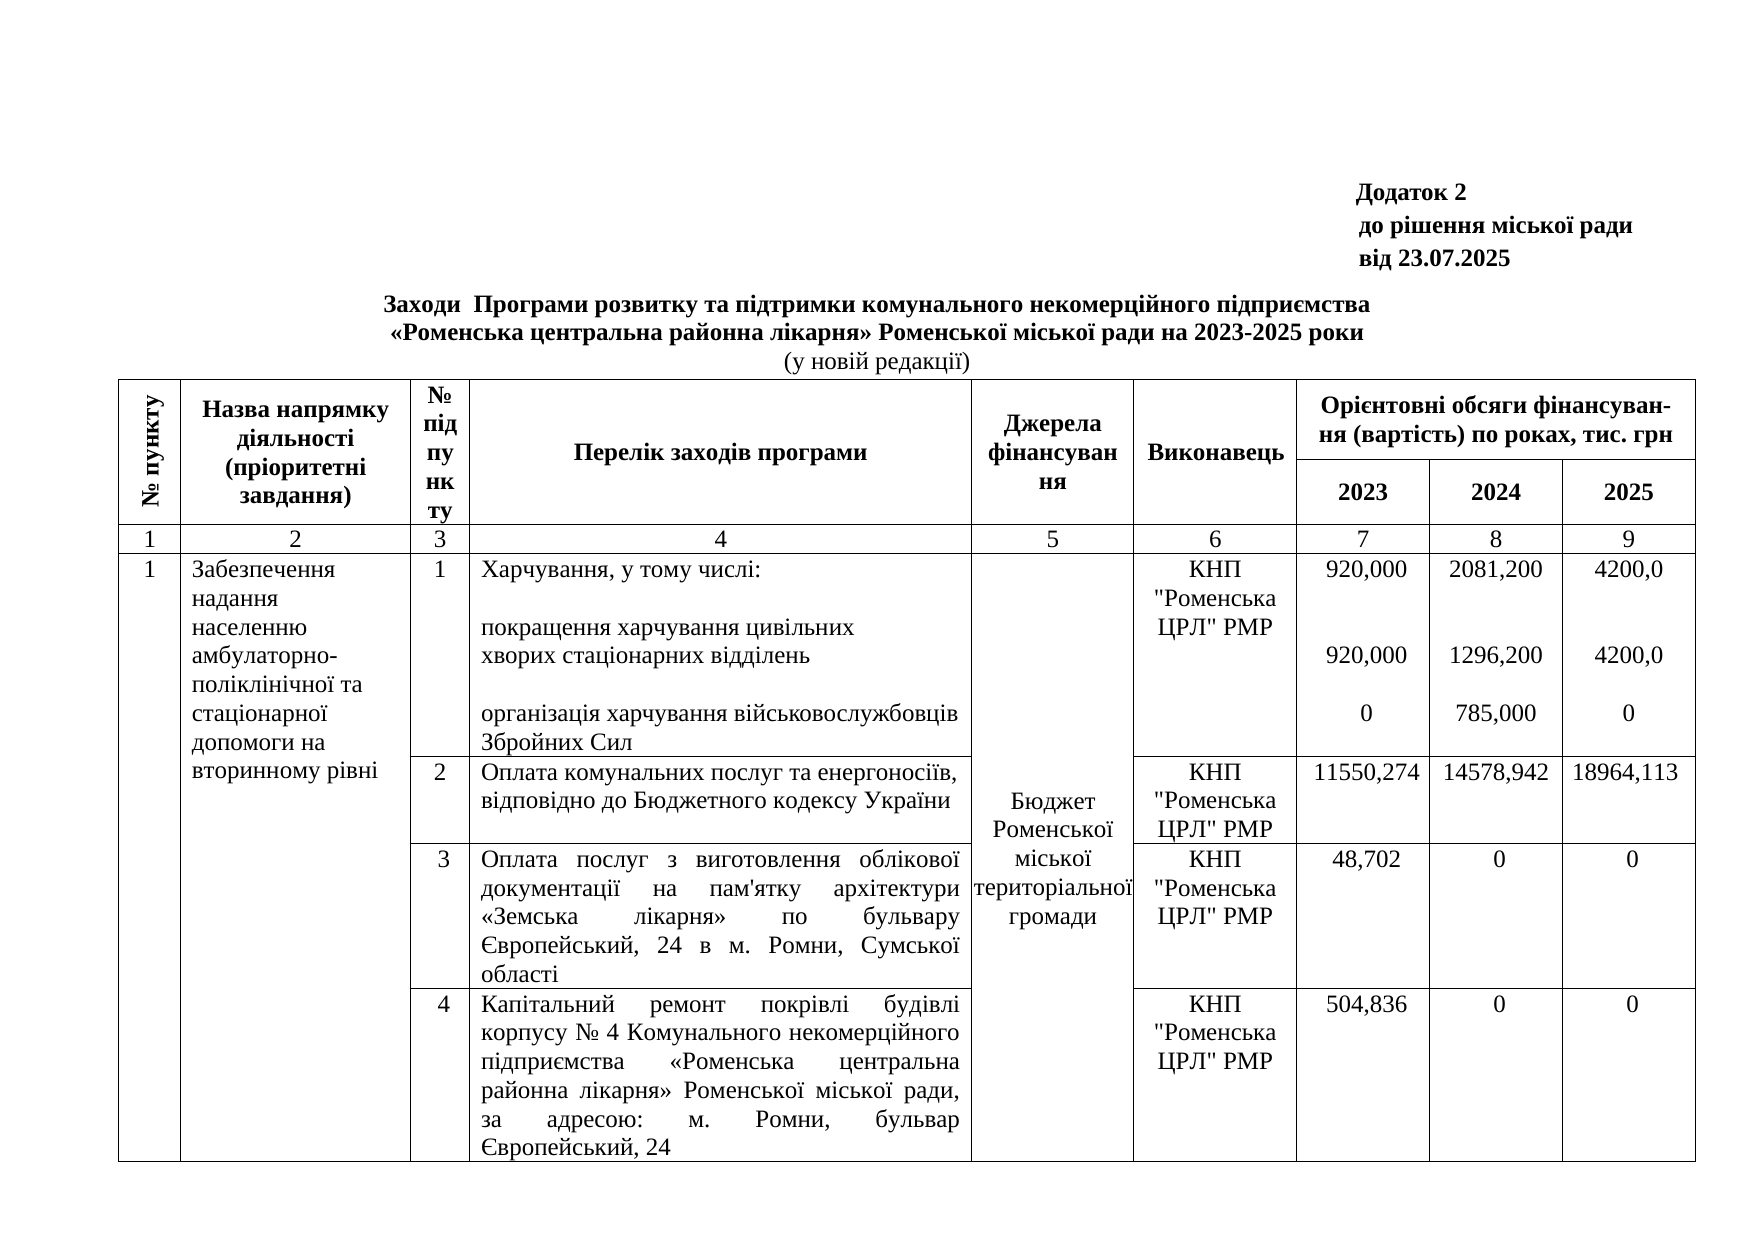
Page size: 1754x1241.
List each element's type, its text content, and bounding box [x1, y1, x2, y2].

table_cell 1 [119, 525, 180, 553]
table_cell 4 [470, 525, 971, 553]
table_cell 11550,274 [1297, 757, 1429, 843]
table_cell 1 [411, 554, 469, 756]
table_cell Харчування, у тому числі: покращення харчування цивільних хворих стаціонарних відділень організація харчування військовослужбовців Збройних Сил [470, 554, 971, 756]
table_cell 48,702 [1297, 844, 1429, 988]
table_cell 18964,113 [1563, 757, 1695, 843]
text до рішення міської ради [1358, 210, 1636, 239]
table_cell 504,836 [1297, 989, 1429, 1161]
text Заходи Програми розвитку та підтримки комунального некомерційного підприємства [118, 289, 1636, 317]
table_cell 7 [1297, 525, 1429, 553]
table_cell 1 [119, 554, 180, 1161]
table_cell 0 [1563, 844, 1695, 988]
table_cell 3 [411, 525, 469, 553]
table_header Перелік заходів програми [470, 380, 971, 523]
table_cell 5 [972, 525, 1133, 553]
table_cell 0 [1563, 989, 1695, 1161]
table_cell 4 [411, 989, 469, 1161]
table_cell Оплата комунальних послуг та енергоносіїв, відповідно до Бюджетного кодексу України [470, 757, 971, 843]
table_cell 2023 [1297, 460, 1429, 523]
text (у новій редакції) [118, 346, 1636, 375]
table_cell 0 [1430, 989, 1562, 1161]
table_cell 2025 [1563, 460, 1695, 523]
table_header № пункту [119, 380, 180, 523]
table_header Виконавець [1134, 380, 1296, 523]
table_cell 6 [1134, 525, 1296, 553]
table_cell Капітальний ремонт покрівлі будівлі корпусу № 4 Комунального некомерційного підприємства «Роменська центральна районна лікарня» Роменської міської ради, за адресою: м. Ромни, бульвар Європейський, 24 [470, 989, 971, 1161]
table_cell 3 [411, 844, 469, 988]
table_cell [972, 554, 1133, 1161]
table_cell КНП "Роменська ЦРЛ" РМР [1134, 554, 1296, 756]
text від 23.07.2025 [1358, 243, 1636, 272]
table_cell Забезпечення надання населенню амбулаторно-поліклінічної та стаціонарної допомоги на вторинному рівні [181, 554, 410, 1161]
text «Роменська центральна районна лікарня» Роменської міської ради на 2023-2025 роки [118, 317, 1636, 346]
table_cell 2081,200 1296,200 785,000 [1430, 554, 1562, 756]
table_cell КНП "Роменська ЦРЛ" РМР [1134, 989, 1296, 1161]
text Додаток 2 [738, 177, 1620, 206]
table_cell 920,000 920,000 0 [1297, 554, 1429, 756]
table_header № підпункту [411, 380, 469, 523]
table_cell Оплата послуг з виготовлення облікової документації на пам'ятку архітектури «Земська лікарня» по бульвару Європейський, 24 в м. Ромни, Сумської області [470, 844, 971, 988]
table_cell 2024 [1430, 460, 1562, 523]
table_header Джерела фінансування [972, 380, 1133, 523]
table_cell 8 [1430, 525, 1562, 553]
table_cell КНП "Роменська ЦРЛ" РМР [1134, 757, 1296, 843]
table_cell 2 [181, 525, 410, 553]
table_header Орієнтовні обсяги фінансуван-ня (вартість) по роках, тис. грн [1297, 380, 1695, 459]
table_header Назва напрямку діяльності (пріоритетні завдання) [181, 380, 410, 523]
table_cell 0 [1430, 844, 1562, 988]
table_cell КНП "Роменська ЦРЛ" РМР [1134, 844, 1296, 988]
table_cell 4200,0 4200,0 0 [1563, 554, 1695, 756]
table_cell 14578,942 [1430, 757, 1562, 843]
table_cell 2 [411, 757, 469, 843]
table_cell 9 [1563, 525, 1695, 553]
